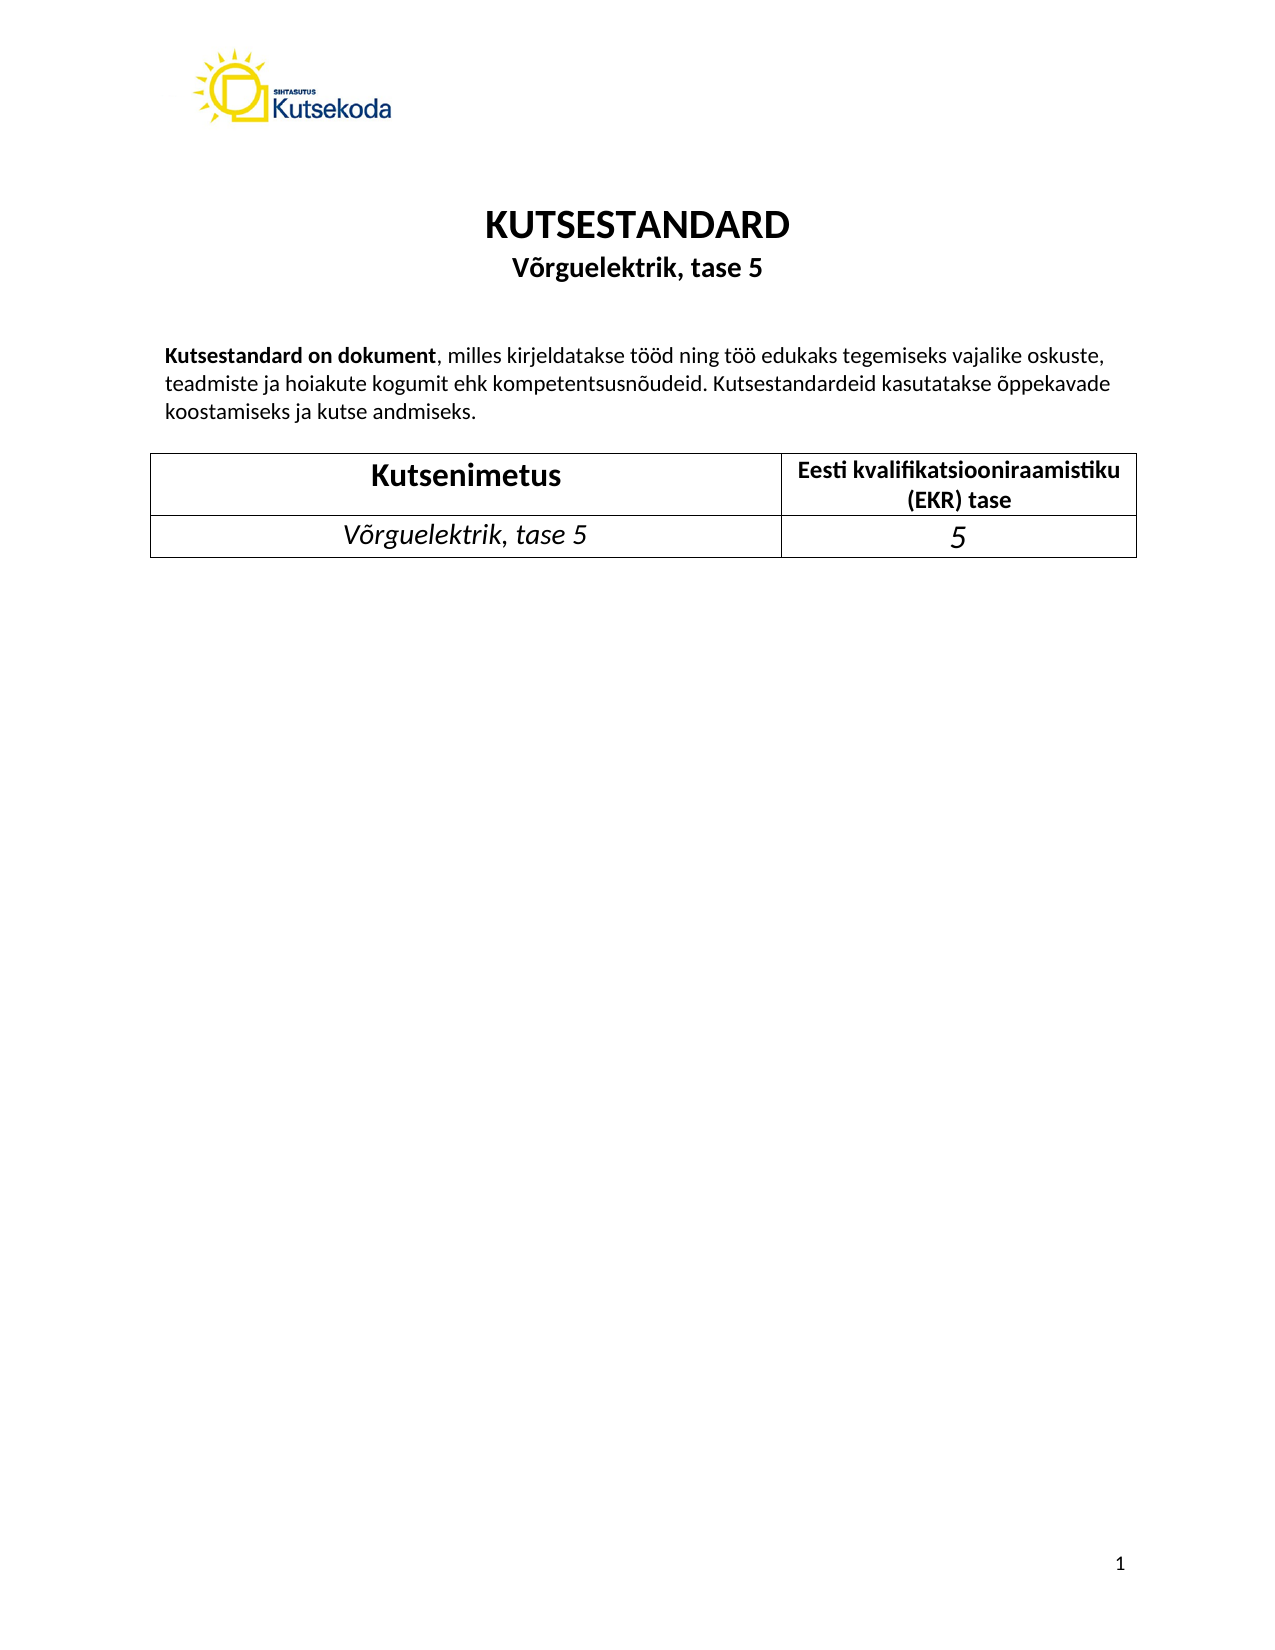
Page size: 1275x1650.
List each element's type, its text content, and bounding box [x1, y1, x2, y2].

text Võrguelektrik, tase 5 [150, 249, 1125, 285]
text KUTSESTANDARD [150, 198, 1125, 249]
picture [150, 44, 433, 143]
table_header Kutsenimetus [151, 454, 781, 515]
table_cell Võrguelektrik, tase 5 [151, 516, 781, 557]
table_header Eesti kvalifikatsiooniraamistiku (EKR) tase [782, 454, 1136, 515]
table_cell 5 [782, 516, 1136, 557]
text Kutsestandard on dokument, milles kirjeldatakse tööd ning töö edukaks tegemiseks vajalike oskuste, teadmiste ja hoiakute kogumit ehk kompetentsusnõudeid. Kutsestandardeid kasutatakse õppekavade koostamiseks ja kutse andmiseks. [165, 341, 1125, 425]
